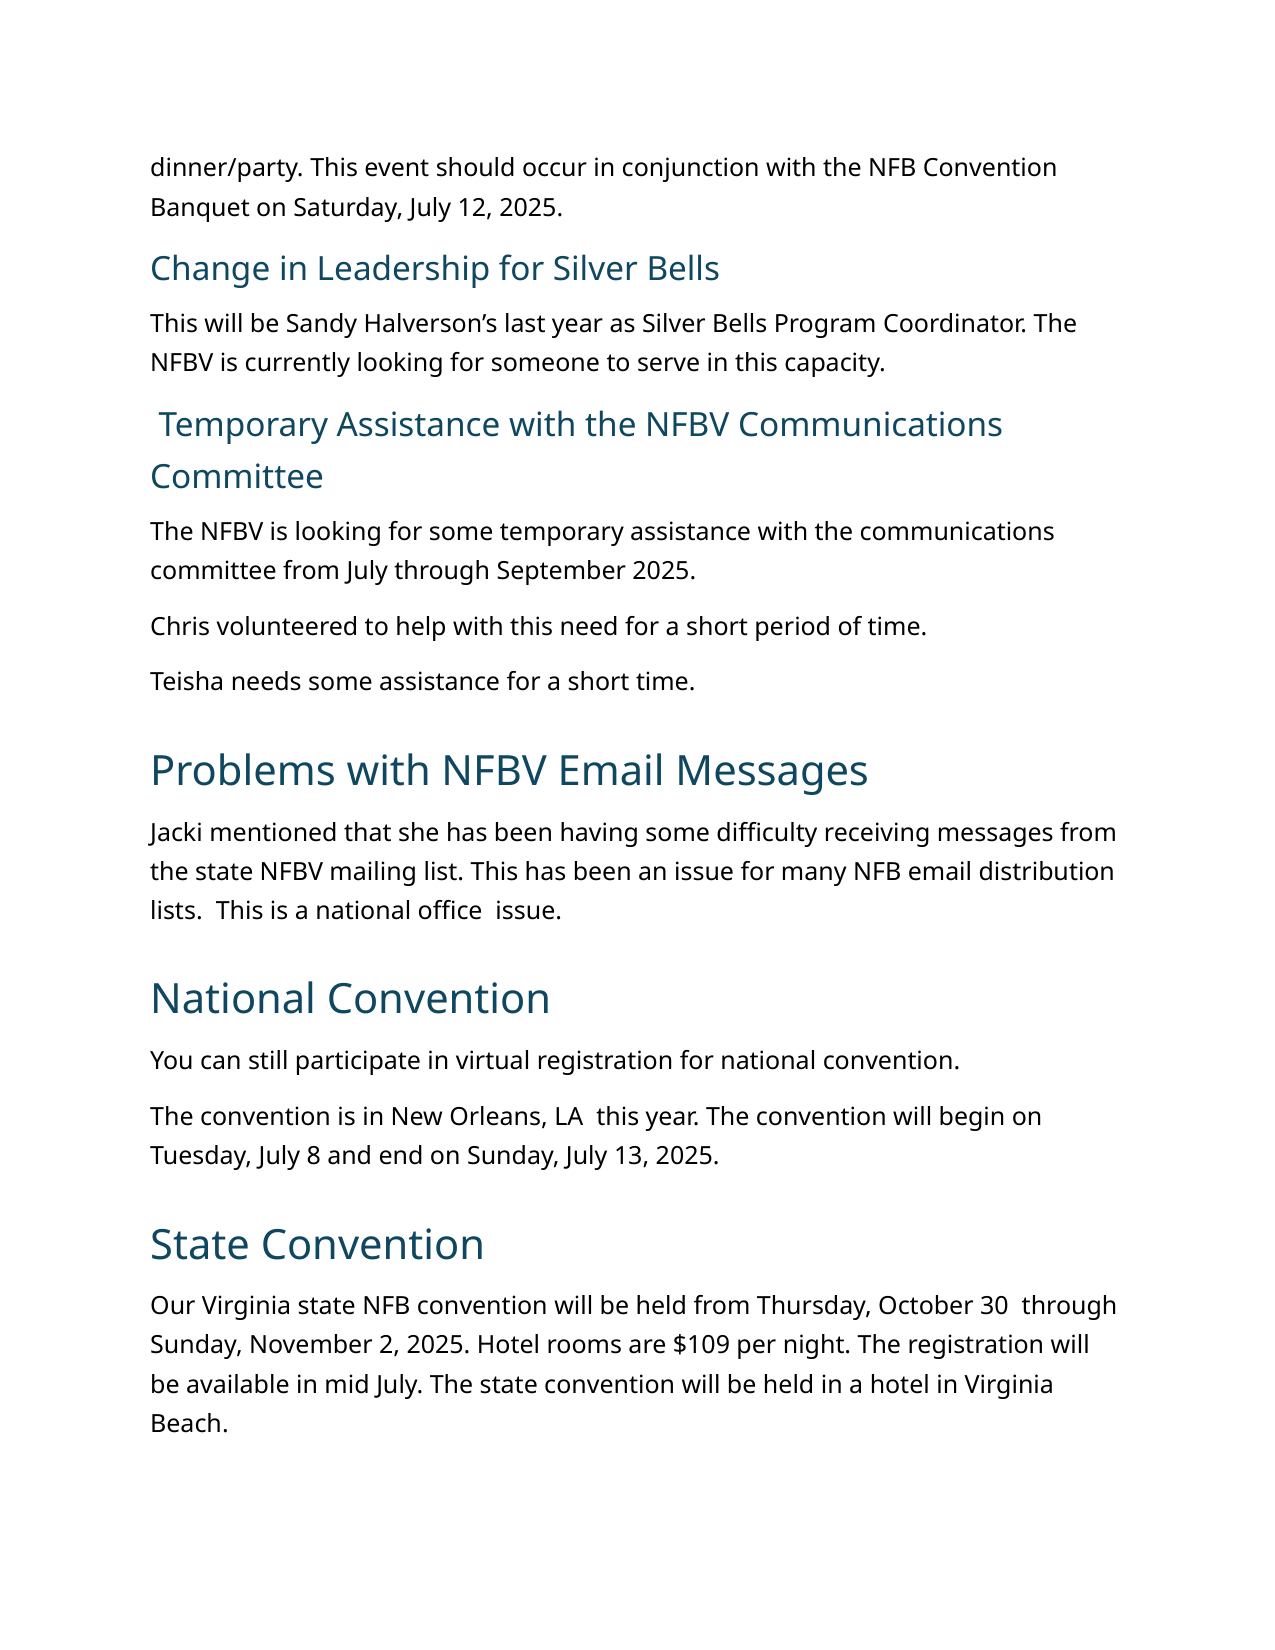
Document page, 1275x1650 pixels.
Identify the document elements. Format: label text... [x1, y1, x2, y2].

text Teisha needs some assistance for a short time. [150, 664, 1125, 698]
text Our Virginia state NFB convention will be held from Thursday, October 30 through Sunday, November 2, 2025. Hotel rooms are $109 per night. The registration will be available in mid July. The state convention will be held in a hotel in Virginia Beach. [150, 1288, 1125, 1439]
text Chris volunteered to help with this need for a short period of time. [150, 608, 1125, 642]
subtitle National Convention [150, 969, 1125, 1026]
subtitle Temporary Assistance with the NFBV Communications Committee [150, 401, 1125, 498]
text Jacki mentioned that she has been having some difficulty receiving messages from the state NFBV mailing list. This has been an issue for many NFB email distribution lists. This is a national office issue. [150, 814, 1125, 927]
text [150, 150, 1125, 223]
subtitle Problems with NFBV Email Messages [150, 741, 1125, 797]
text The NFBV is looking for some temporary assistance with the communications committee from July through September 2025. [150, 513, 1125, 586]
subtitle State Convention [150, 1214, 1125, 1271]
text This will be Sandy Halverson’s last year as Silver Bells Program Coordinator. The NFBV is currently looking for someone to serve in this capacity. [150, 306, 1125, 379]
subtitle Change in Leadership for Silver Bells [150, 245, 1125, 290]
text The convention is in New Orleans, LA this year. The convention will begin on Tuesday, July 8 and end on Sunday, July 13, 2025. [150, 1099, 1125, 1172]
text You can still participate in virtual registration for national convention. [150, 1043, 1125, 1077]
